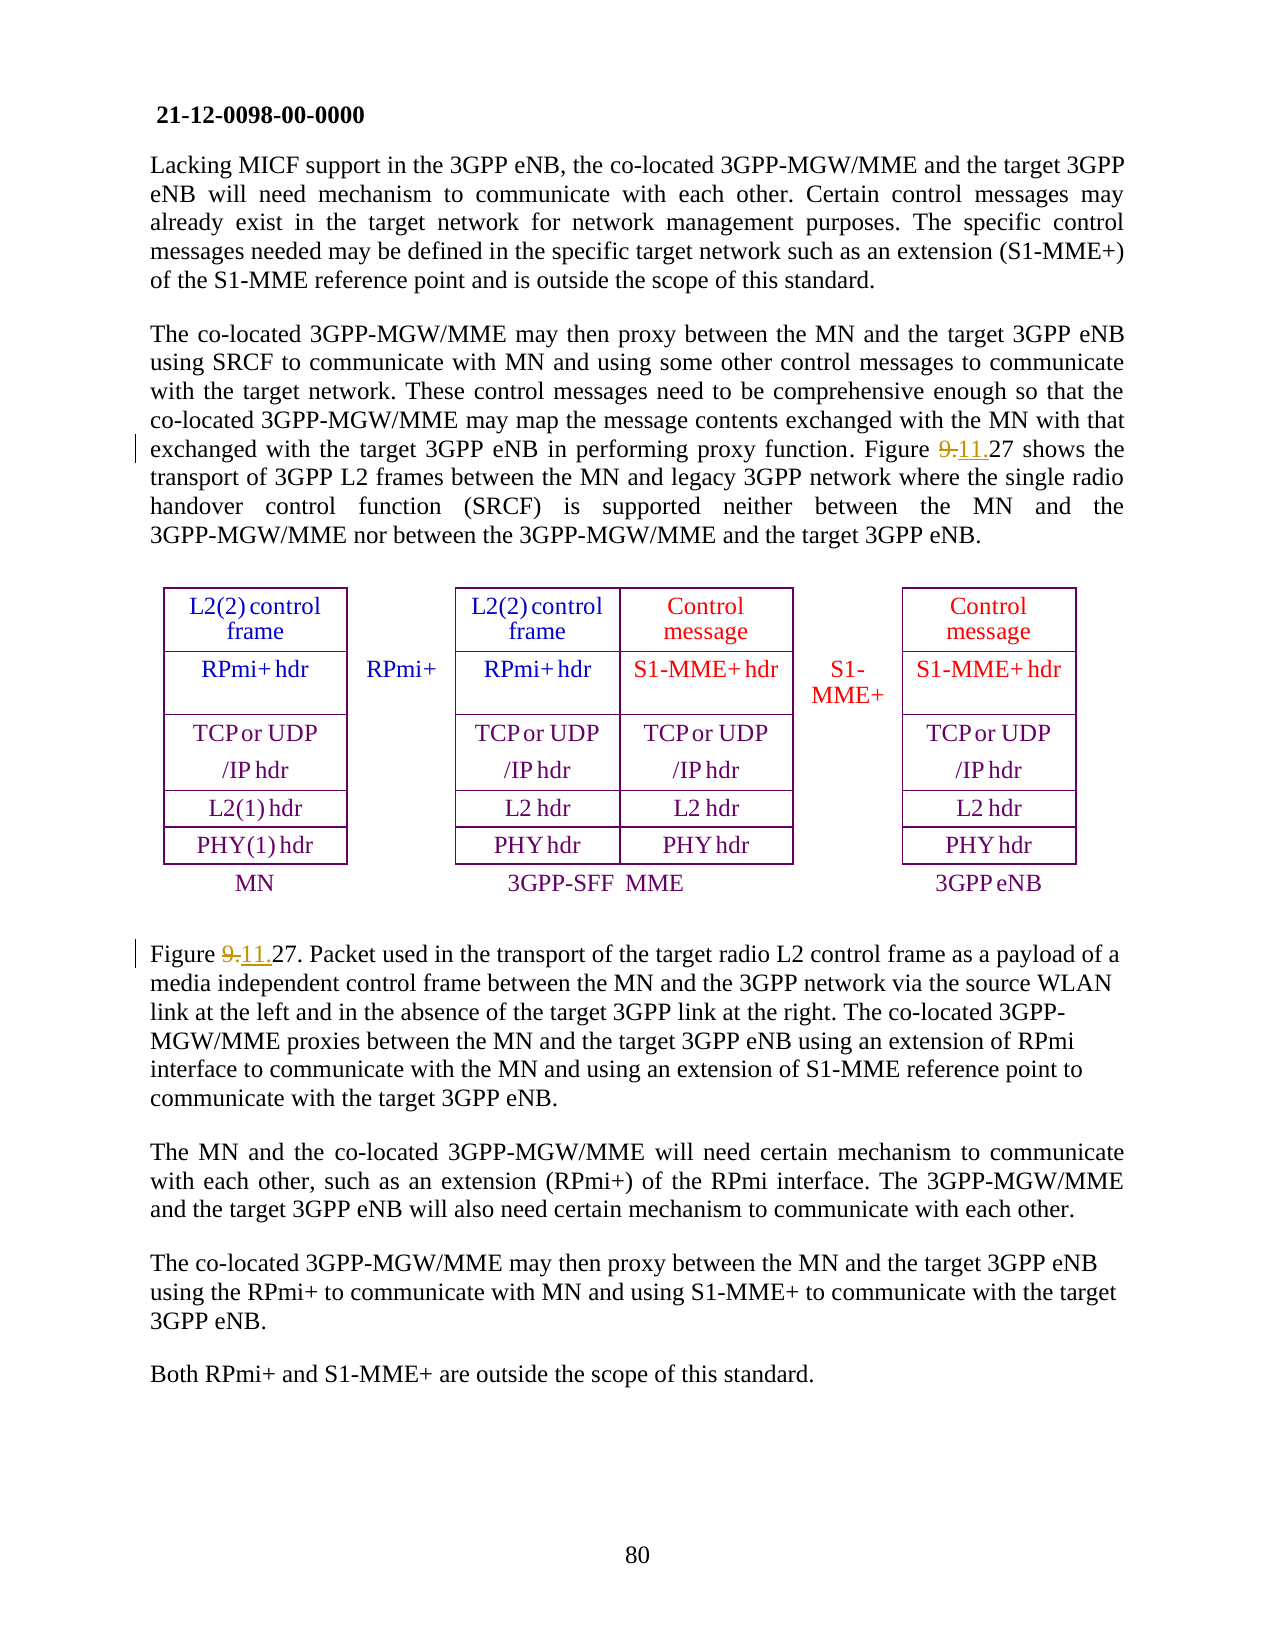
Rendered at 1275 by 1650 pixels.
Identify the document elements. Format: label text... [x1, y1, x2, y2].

text The MN and the co-located 3GPP-MGW/MME will need certain mechanism to communicate with each other, such as an extension (RPmi+) of the RPmi interface. The 3GPP-MGW/MME and the target 3GPP eNB will also need certain mechanism to communicate with each other. [150, 1137, 1125, 1223]
text The co-located 3GPP-MGW/MME may then proxy between the MN and the target 3GPP eNB using the RPmi+ to communicate with MN and using S1-MME+ to communicate with the target 3GPP eNB. [150, 1248, 1125, 1334]
text Lacking MICF support in the 3GPP eNB, the co-located 3GPP-MGW/MME and the target 3GPP eNB will need mechanism to communicate with each other. Certain control messages may already exist in the target network for network management purposes. The specific control messages needed may be defined in the specific target network such as an extension (S1-MME+) of the S1-MME reference point and is outside the scope of this standard. [150, 150, 1125, 294]
text The co-located 3GPP-MGW/MME may then proxy between the MN and the target 3GPP eNB using SRCF to communicate with MN and using some other control messages to communicate with the target network. These control messages need to be comprehensive enough so that the co-located 3GPP-MGW/MME may map the message contents exchanged with the MN with that exchanged with the target 3GPP eNB in performing proxy function. Figure 27 shows the transport of 3GPP L2 frames between the MN and legacy 3GPP network where the single radio handover control function (SRCF) is supported neither between the MN and the 3GPP-MGW/MME nor between the 3GPP-MGW/MME and the target 3GPP eNB. [150, 319, 1125, 549]
text Both RPmi+ and S1-MME+ are outside the scope of this standard. [150, 1359, 1125, 1388]
text Figure 27. Packet used in the transport of the target radio L2 control frame as a payload of a media independent control frame between the MN and the 3GPP network via the source WLAN link at the left and in the absence of the target 3GPP link at the right. The co-located 3GPP-MGW/MME proxies between the MN and the target 3GPP eNB using an extension of RPmi interface to communicate with the MN and using an extension of S1-MME reference point to communicate with the target 3GPP eNB. [150, 939, 1125, 1112]
